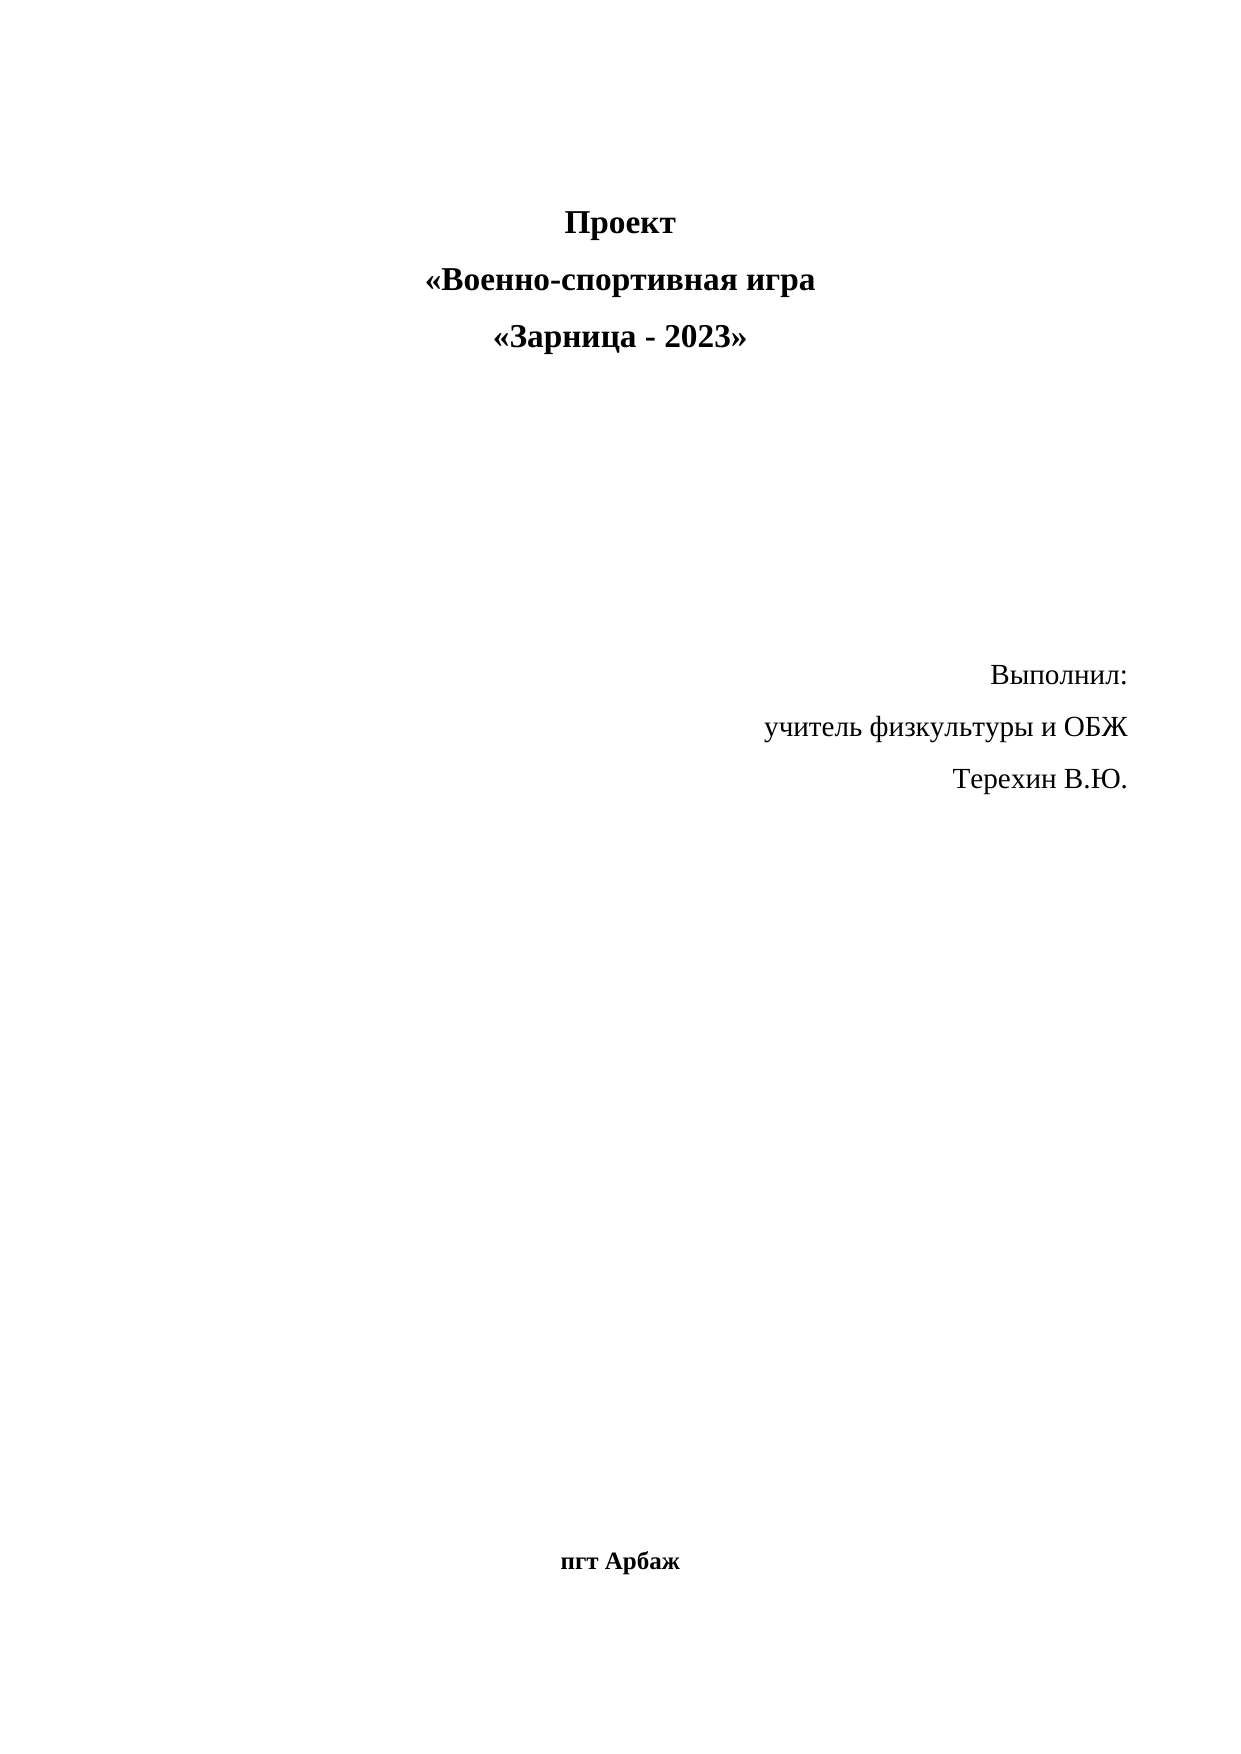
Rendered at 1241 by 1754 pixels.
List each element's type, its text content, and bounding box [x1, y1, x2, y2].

text «Зарница - 2023» [112, 316, 1128, 354]
text «Военно-спортивная игра [112, 259, 1128, 298]
text Проект [112, 202, 1128, 241]
text Терехин В.Ю. [112, 761, 1128, 795]
text пгт Арбаж [112, 1546, 1128, 1575]
text учитель физкультуры и ОБЖ [112, 709, 1128, 743]
text Выполнил: [112, 657, 1128, 691]
